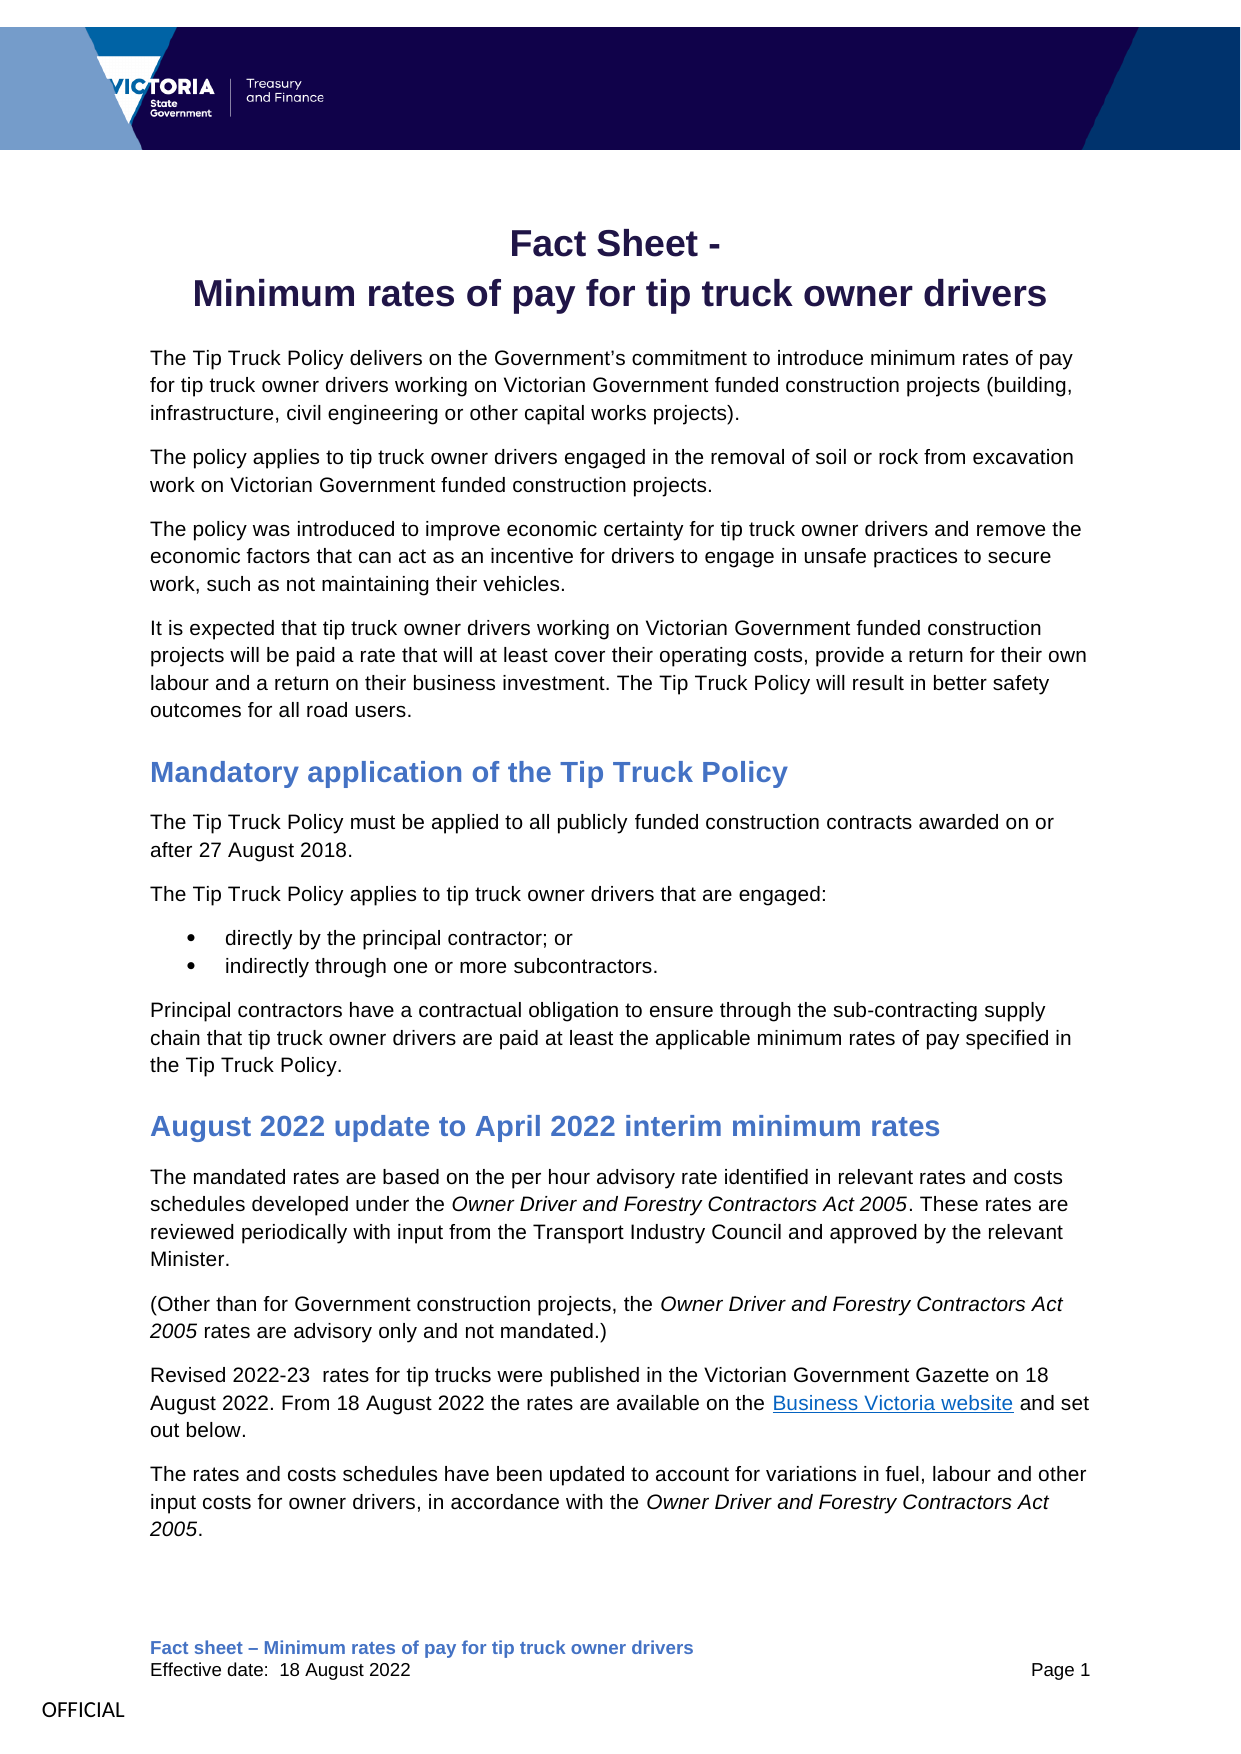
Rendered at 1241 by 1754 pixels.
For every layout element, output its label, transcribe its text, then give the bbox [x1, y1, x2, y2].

text Revised 2022-23 rates for tip trucks were published in the Victorian Government Gazette on 18 August 2022. From 18 August 2022 the rates are available on the Business Victoria website and set out below. [150, 1363, 1090, 1442]
text The policy applies to tip truck owner drivers engaged in the removal of soil or rock from excavation work on Victorian Government funded construction projects. [150, 445, 1090, 496]
text The Tip Truck Policy must be applied to all publicly funded construction contracts awarded on or after 27 August 2018. [150, 810, 1090, 862]
text The Tip Truck Policy delivers on the Government’s commitment to introduce minimum rates of pay for tip truck owner drivers working on Victorian Government funded construction projects (building, infrastructure, civil engineering or other capital works projects). [150, 346, 1090, 425]
text The rates and costs schedules have been updated to account for variations in fuel, labour and other input costs for owner drivers, in accordance with the Owner Driver and Forestry Contractors Act 2005. [150, 1462, 1090, 1541]
text The mandated rates are based on the per hour advisory rate identified in relevant rates and costs schedules developed under the Owner Driver and Forestry Contractors Act 2005. These rates are reviewed periodically with input from the Transport Industry Council and approved by the relevant Minister. [150, 1165, 1090, 1271]
list indirectly through one or more subcontractors. [187, 953, 1090, 978]
subtitle August 2022 update to April 2022 interim minimum rates [150, 1109, 1090, 1143]
list directly by the principal contractor; or [187, 926, 1090, 950]
text Principal contractors have a contractual obligation to ensure through the sub-contracting supply chain that tip truck owner drivers are paid at least the applicable minimum rates of pay specified in the Tip Truck Policy. [150, 998, 1090, 1077]
text The policy was introduced to improve economic certainty for tip truck owner drivers and remove the economic factors that can act as an incentive for drivers to engage in unsafe practices to secure work, such as not maintaining their vehicles. [150, 517, 1090, 596]
text It is expected that tip truck owner drivers working on Victorian Government funded construction projects will be paid a rate that will at least cover their operating costs, provide a return for their own labour and a return on their business investment. The Tip Truck Policy will result in better safety outcomes for all road users. [150, 616, 1090, 722]
subtitle Fact Sheet - Minimum rates of pay for tip truck owner drivers [150, 222, 1090, 314]
text The Tip Truck Policy applies to tip truck owner drivers that are engaged: [150, 882, 1090, 906]
subtitle Mandatory application of the Tip Truck Policy [150, 755, 1090, 788]
text (Other than for Government construction projects, the Owner Driver and Forestry Contractors Act 2005 rates are advisory only and not mandated.) [150, 1291, 1090, 1343]
picture [0, 27, 1241, 150]
